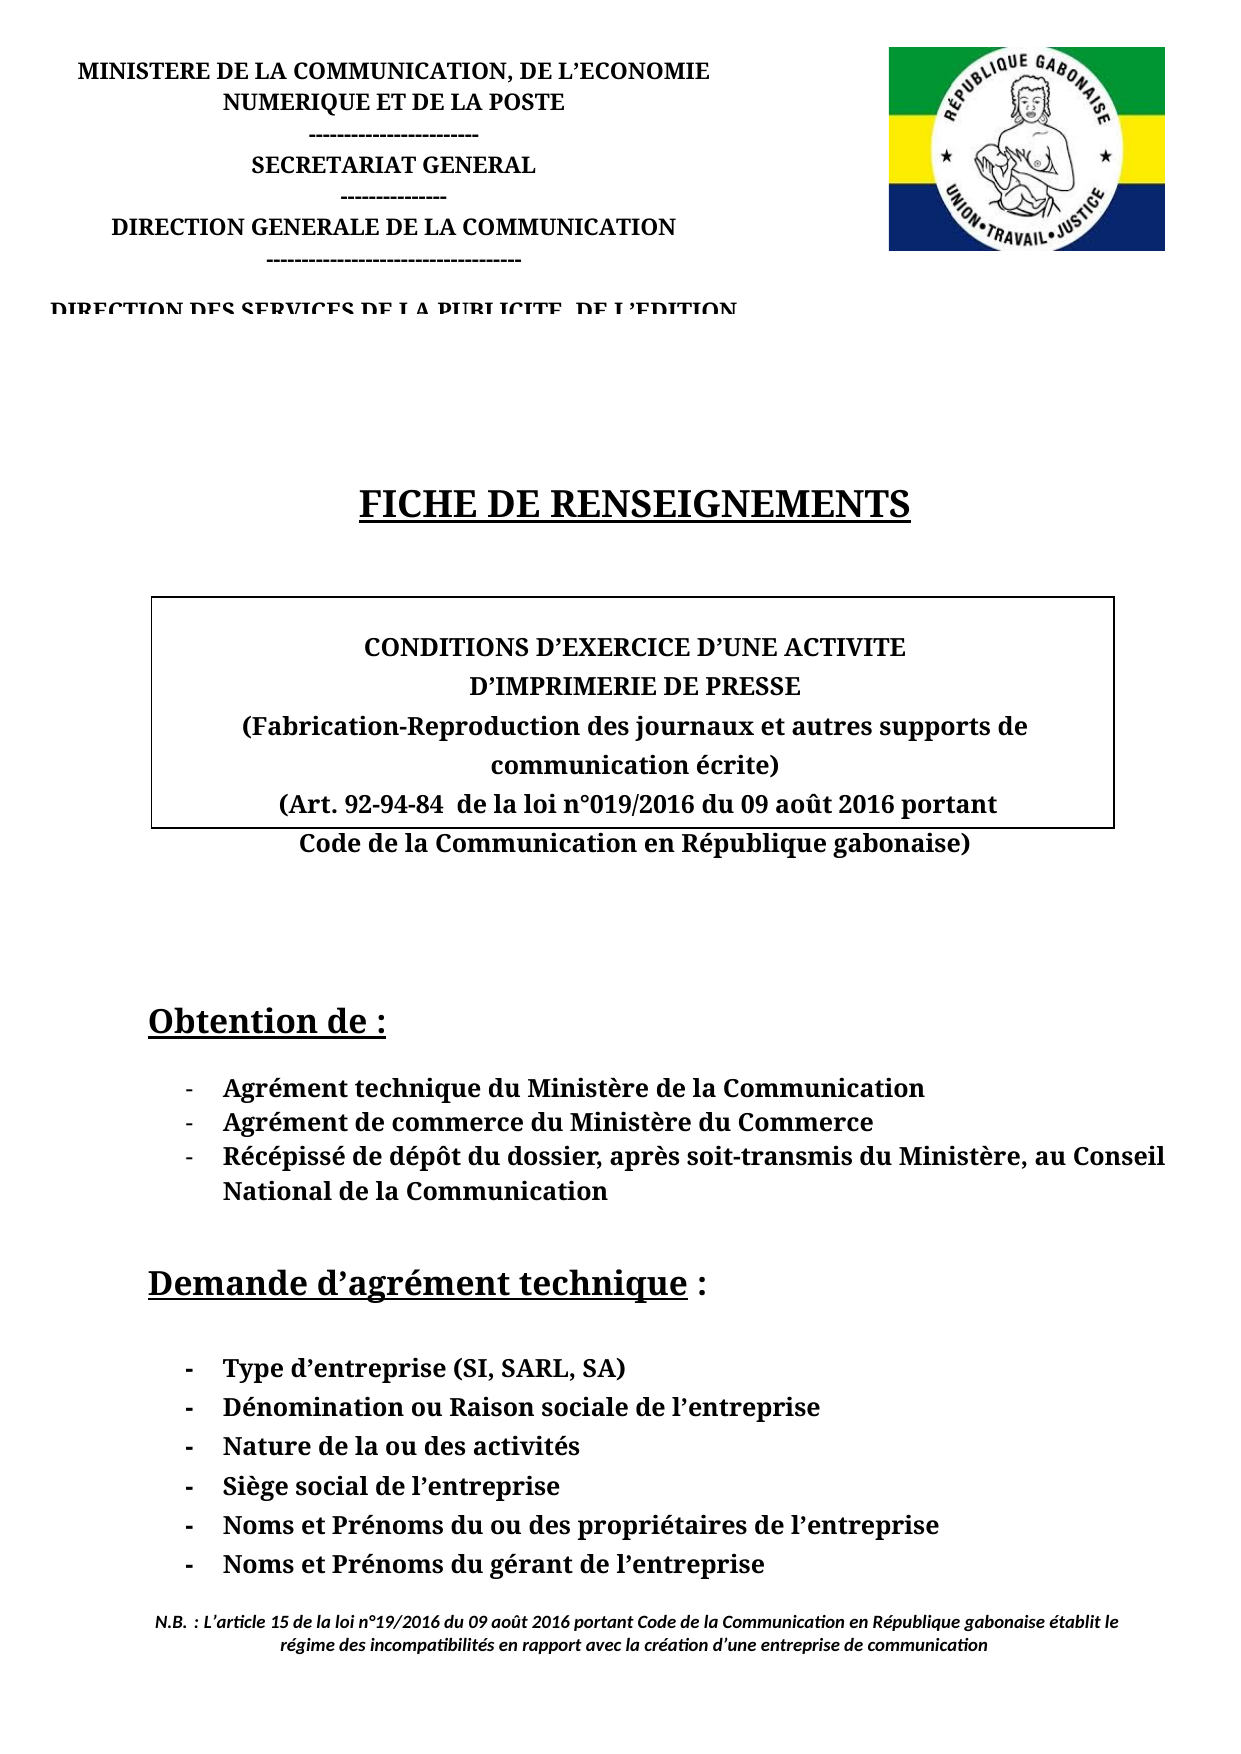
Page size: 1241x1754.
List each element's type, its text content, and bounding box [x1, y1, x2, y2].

subtitle Agrément de commerce du Ministère du Commerce [185, 1105, 1171, 1139]
text FICHE DE RENSEIGNEMENTS [148, 477, 1122, 528]
list Siège social de l’entreprise [185, 1468, 1122, 1502]
list Dénomination ou Raison sociale de l’entreprise [185, 1390, 1122, 1424]
text Code de la Communication en République gabonaise) [148, 826, 1122, 860]
subtitle Récépissé de dépôt du dossier, après soit-transmis du Ministère, au Conseil National de la Communication [185, 1139, 1171, 1207]
subtitle Agrément technique du Ministère de la Communication [185, 1071, 1171, 1105]
list Type d’entreprise (SI, SARL, SA) [185, 1351, 1122, 1385]
list Noms et Prénoms du gérant de l’entreprise [185, 1547, 1122, 1581]
list Nature de la ou des activités [185, 1429, 1122, 1463]
list Noms et Prénoms du ou des propriétaires de l’entreprise [185, 1507, 1122, 1541]
text (Fabrication-Reproduction des journaux et autres supports de communication écrite) [152, 708, 1113, 781]
picture [888, 47, 1165, 251]
text Obtention de : [148, 998, 1122, 1043]
text (Art. 92-94-84 de la loi n°019/2016 du 09 août 2016 portant [152, 787, 1113, 821]
text Demande d’agrément technique : [148, 1259, 1122, 1305]
text CONDITIONS D’EXERCICE D’UNE ACTIVITE [152, 630, 1113, 664]
text D’IMPRIMERIE DE PRESSE [152, 669, 1113, 703]
